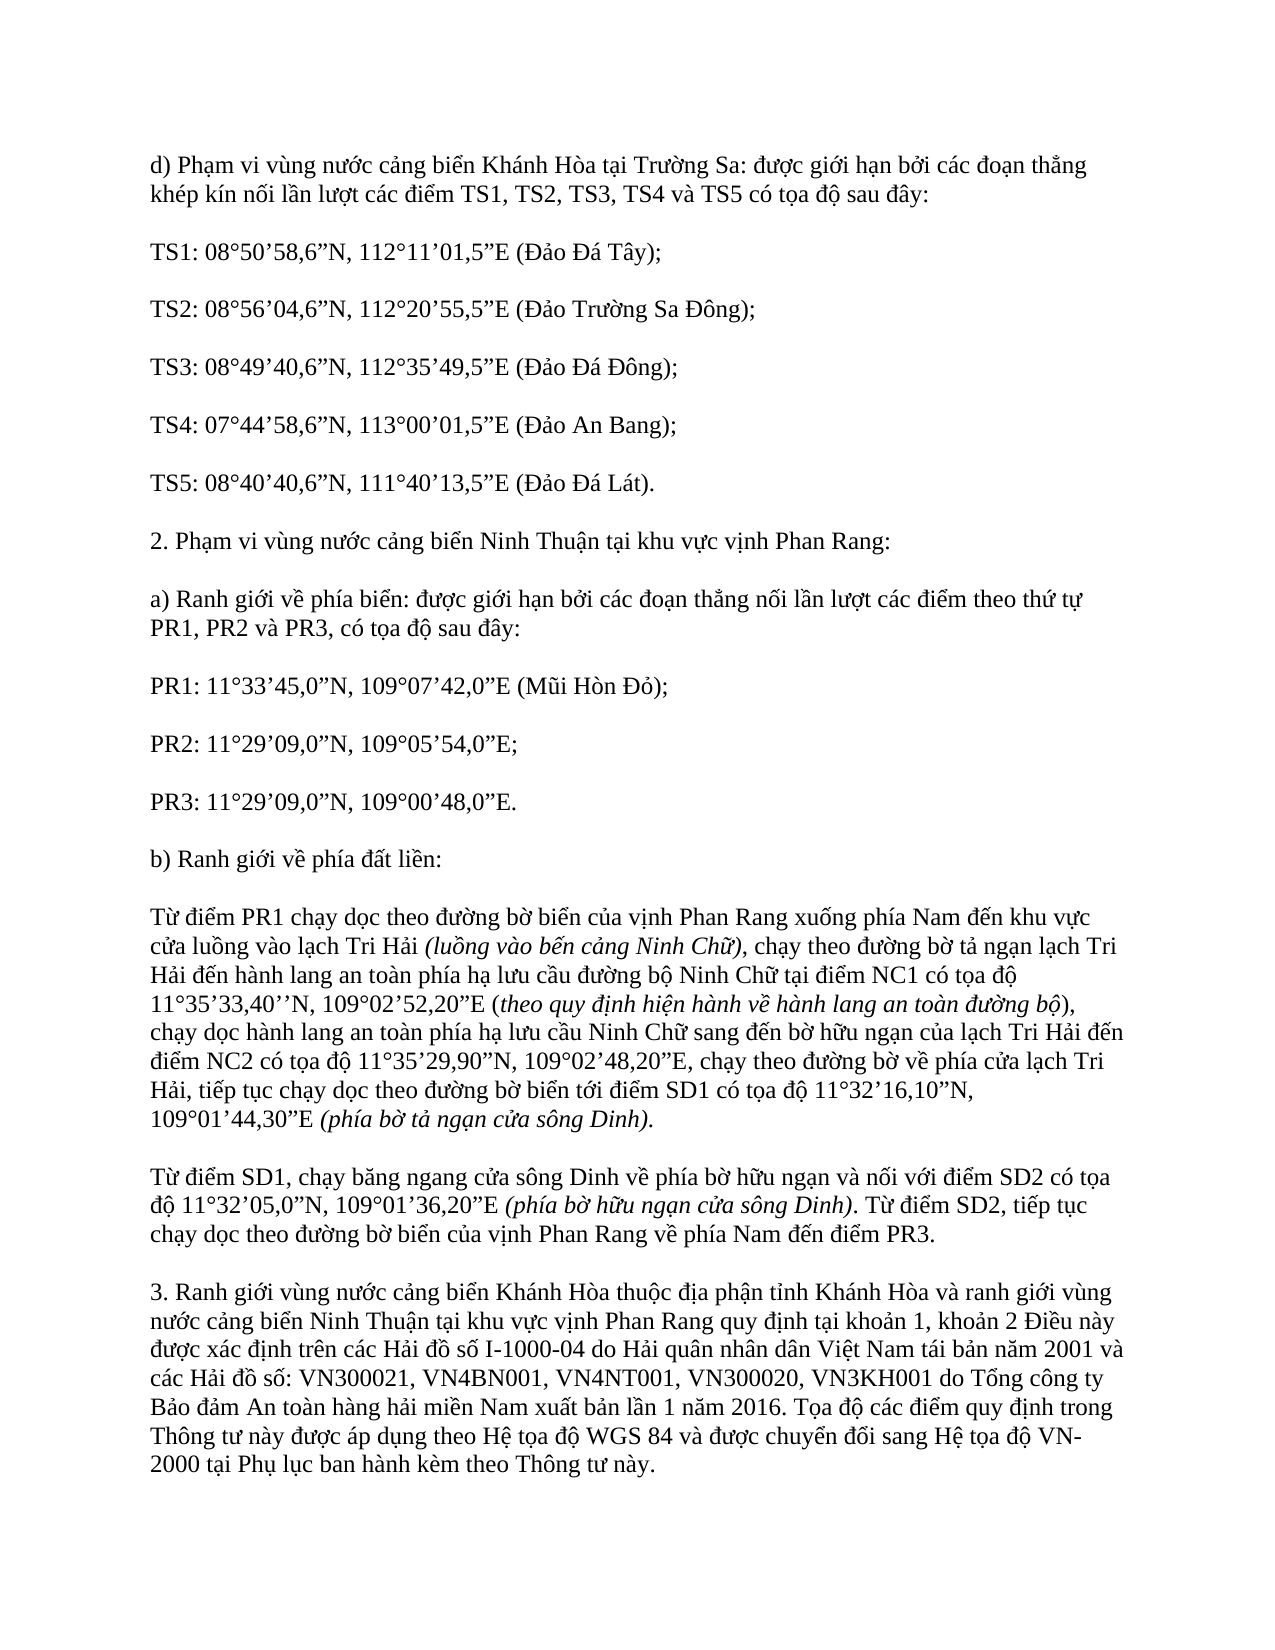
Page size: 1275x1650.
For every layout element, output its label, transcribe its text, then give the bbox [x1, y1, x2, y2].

text 3. Ranh giới vùng nước cảng biển Khánh Hòa thuộc địa phận tỉnh Khánh Hòa và ranh giới vùng nước cảng biển Ninh Thuận tại khu vực vịnh Phan Rang quy định tại khoản 1, khoản 2 Điều này được xác định trên các Hải đồ số I-1000-04 do Hải quân nhân dân Việt Nam tái bản năm 2001 và các Hải đồ số: VN300021, VN4BN001, VN4NT001, VN300020, VN3KH001 do Tổng công ty Bảo đảm An toàn hàng hải miền Nam xuất bản lần 1 năm 2016. Tọa độ các điểm quy định trong Thông tư này được áp dụng theo Hệ tọa độ WGS 84 và được chuyển đổi sang Hệ tọa độ VN-2000 tại Phụ lục ban hành kèm theo Thông tư này. [150, 1277, 1125, 1478]
text 2. Phạm vi vùng nước cảng biển Ninh Thuận tại khu vực vịnh Phan Rang: [150, 526, 1125, 555]
text Từ điểm SD1, chạy băng ngang cửa sông Dinh về phía bờ hữu ngạn và nối với điểm SD2 có tọa độ 11°32’05,0”N, 109°01’36,20”E (phía bờ hữu ngạn cửa sông Dinh). Từ điểm SD2, tiếp tục chạy dọc theo đường bờ biển của vịnh Phan Rang về phía Nam đến điểm PR3. [150, 1162, 1125, 1248]
text PR1: 11°33’45,0”N, 109°07’42,0”E (Mũi Hòn Đỏ); [150, 671, 1125, 699]
text TS5: 08°40’40,6”N, 111°40’13,5”E (Đảo Đá Lát). [150, 468, 1125, 497]
text PR3: 11°29’09,0”N, 109°00’48,0”E. [150, 787, 1125, 815]
text b) Ranh giới về phía đất liền: [150, 844, 1125, 873]
text Từ điểm PR1 chạy dọc theo đường bờ biển của vịnh Phan Rang xuống phía Nam đến khu vực cửa luồng vào lạch Tri Hải (luồng vào bến cảng Ninh Chữ), chạy theo đường bờ tả ngạn lạch Tri Hải đến hành lang an toàn phía hạ lưu cầu đường bộ Ninh Chữ tại điểm NC1 có tọa độ 11°35’33,40’’N, 109°02’52,20”E (theo quy định hiện hành về hành lang an toàn đường bộ), chạy dọc hành lang an toàn phía hạ lưu cầu Ninh Chữ sang đến bờ hữu ngạn của lạch Tri Hải đến điểm NC2 có tọa độ 11°35’29,90”N, 109°02’48,20”E, chạy theo đường bờ về phía cửa lạch Tri Hải, tiếp tục chạy dọc theo đường bờ biển tới điểm SD1 có tọa độ 11°32’16,10”N, 109°01’44,30”E (phía bờ tả ngạn cửa sông Dinh). [150, 902, 1125, 1132]
text TS1: 08°50’58,6”N, 112°11’01,5”E (Đảo Đá Tây); [150, 237, 1125, 265]
text a) Ranh giới về phía biển: được giới hạn bởi các đoạn thẳng nối lần lượt các điểm theo thứ tự PR1, PR2 và PR3, có tọa độ sau đây: [150, 584, 1125, 642]
text TS4: 07°44’58,6”N, 113°00’01,5”E (Đảo An Bang); [150, 410, 1125, 439]
text TS2: 08°56’04,6”N, 112°20’55,5”E (Đảo Trường Sa Đông); [150, 294, 1125, 323]
text d) Phạm vi vùng nước cảng biển Khánh Hòa tại Trường Sa: được giới hạn bởi các đoạn thẳng khép kín nối lần lượt các điểm TS1, TS2, TS3, TS4 và TS5 có tọa độ sau đây: [150, 150, 1125, 207]
text PR2: 11°29’09,0”N, 109°05’54,0”E; [150, 729, 1125, 757]
text TS3: 08°49’40,6”N, 112°35’49,5”E (Đảo Đá Đông); [150, 352, 1125, 381]
